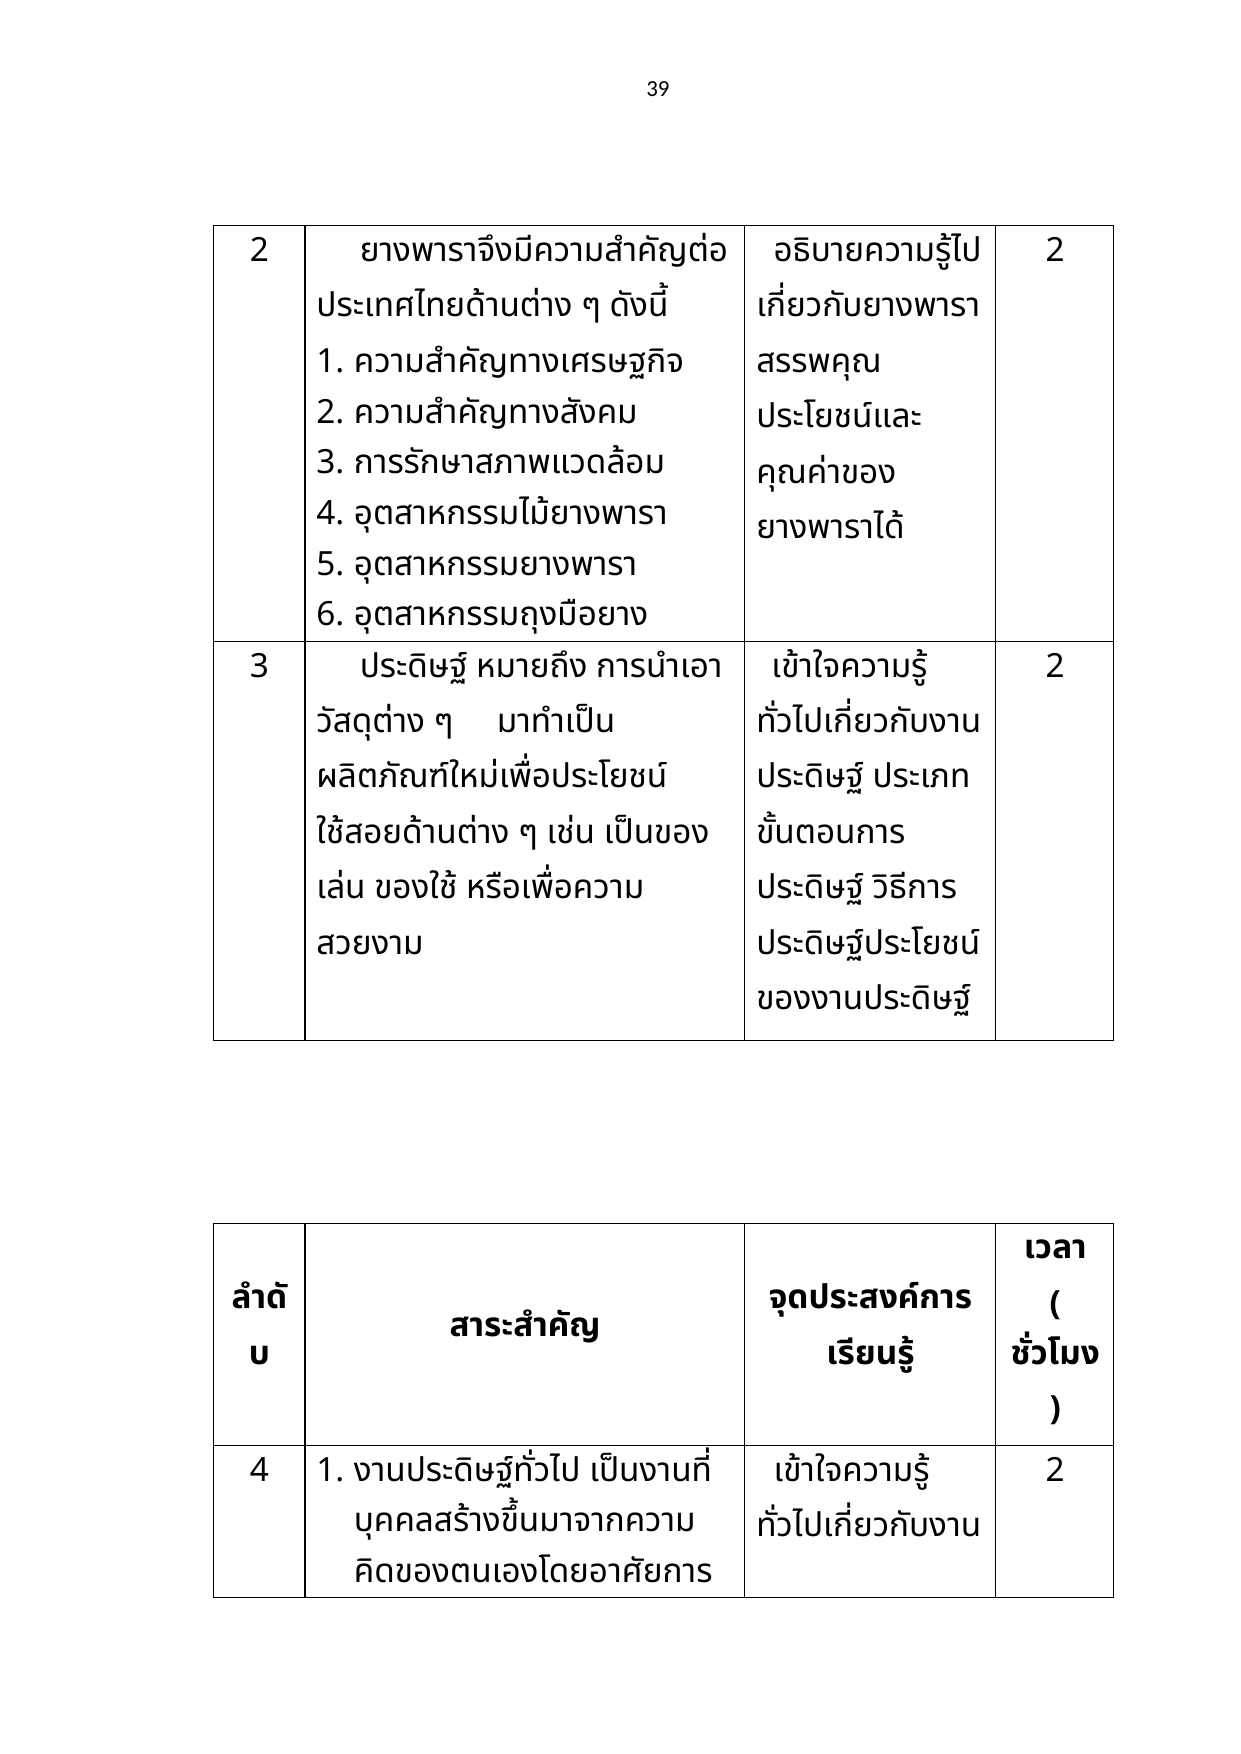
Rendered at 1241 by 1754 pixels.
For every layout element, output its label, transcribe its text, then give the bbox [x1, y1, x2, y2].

table_header ลำดับ [214, 1224, 304, 1445]
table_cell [306, 1446, 744, 1597]
table_cell ประดิษฐ์ หมายถึง การนำเอาวัสดุต่าง ๆ มาทำเป็นผลิตภัณฑ์ใหม่เพื่อประโยชน์ใช้สอยด้านต่าง ๆ เช่น เป็นของเล่น ของใช้ หรือเพื่อความสวยงาม [306, 642, 744, 1040]
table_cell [745, 226, 995, 641]
table_cell 3 [214, 642, 304, 1040]
table_header จุดประสงค์การเรียนรู้ [745, 1224, 995, 1445]
table_cell 2 [996, 642, 1113, 1040]
table_cell 2 [996, 1446, 1113, 1597]
table_cell 2 [214, 226, 304, 641]
table_header เวลา (ชั่วโมง) [996, 1224, 1113, 1445]
table_cell 4 [214, 1446, 304, 1597]
table_cell ยางพาราจึงมีความสำคัญต่อประเทศไทยด้านต่าง ๆ ดังนี้ ความสำคัญทางเศรษฐกิจ ความสำคัญทางสังคม การรักษาสภาพแวดล้อม อุตสาหกรรมไม้ยางพารา อุตสาหกรรมยางพารา อุตสาหกรรมถุงมือยาง [306, 226, 744, 641]
table_cell 2 [996, 226, 1113, 641]
table_cell เข้าใจความรู้ทั่วไปเกี่ยวกับงานประดิษฐ์ ประเภท ขั้นตอนการประดิษฐ์ วิธีการประดิษฐ์ประโยชน์ของงานประดิษฐ์ [745, 642, 995, 1040]
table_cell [745, 1446, 995, 1597]
table_header สาระสำคัญ [306, 1224, 744, 1445]
